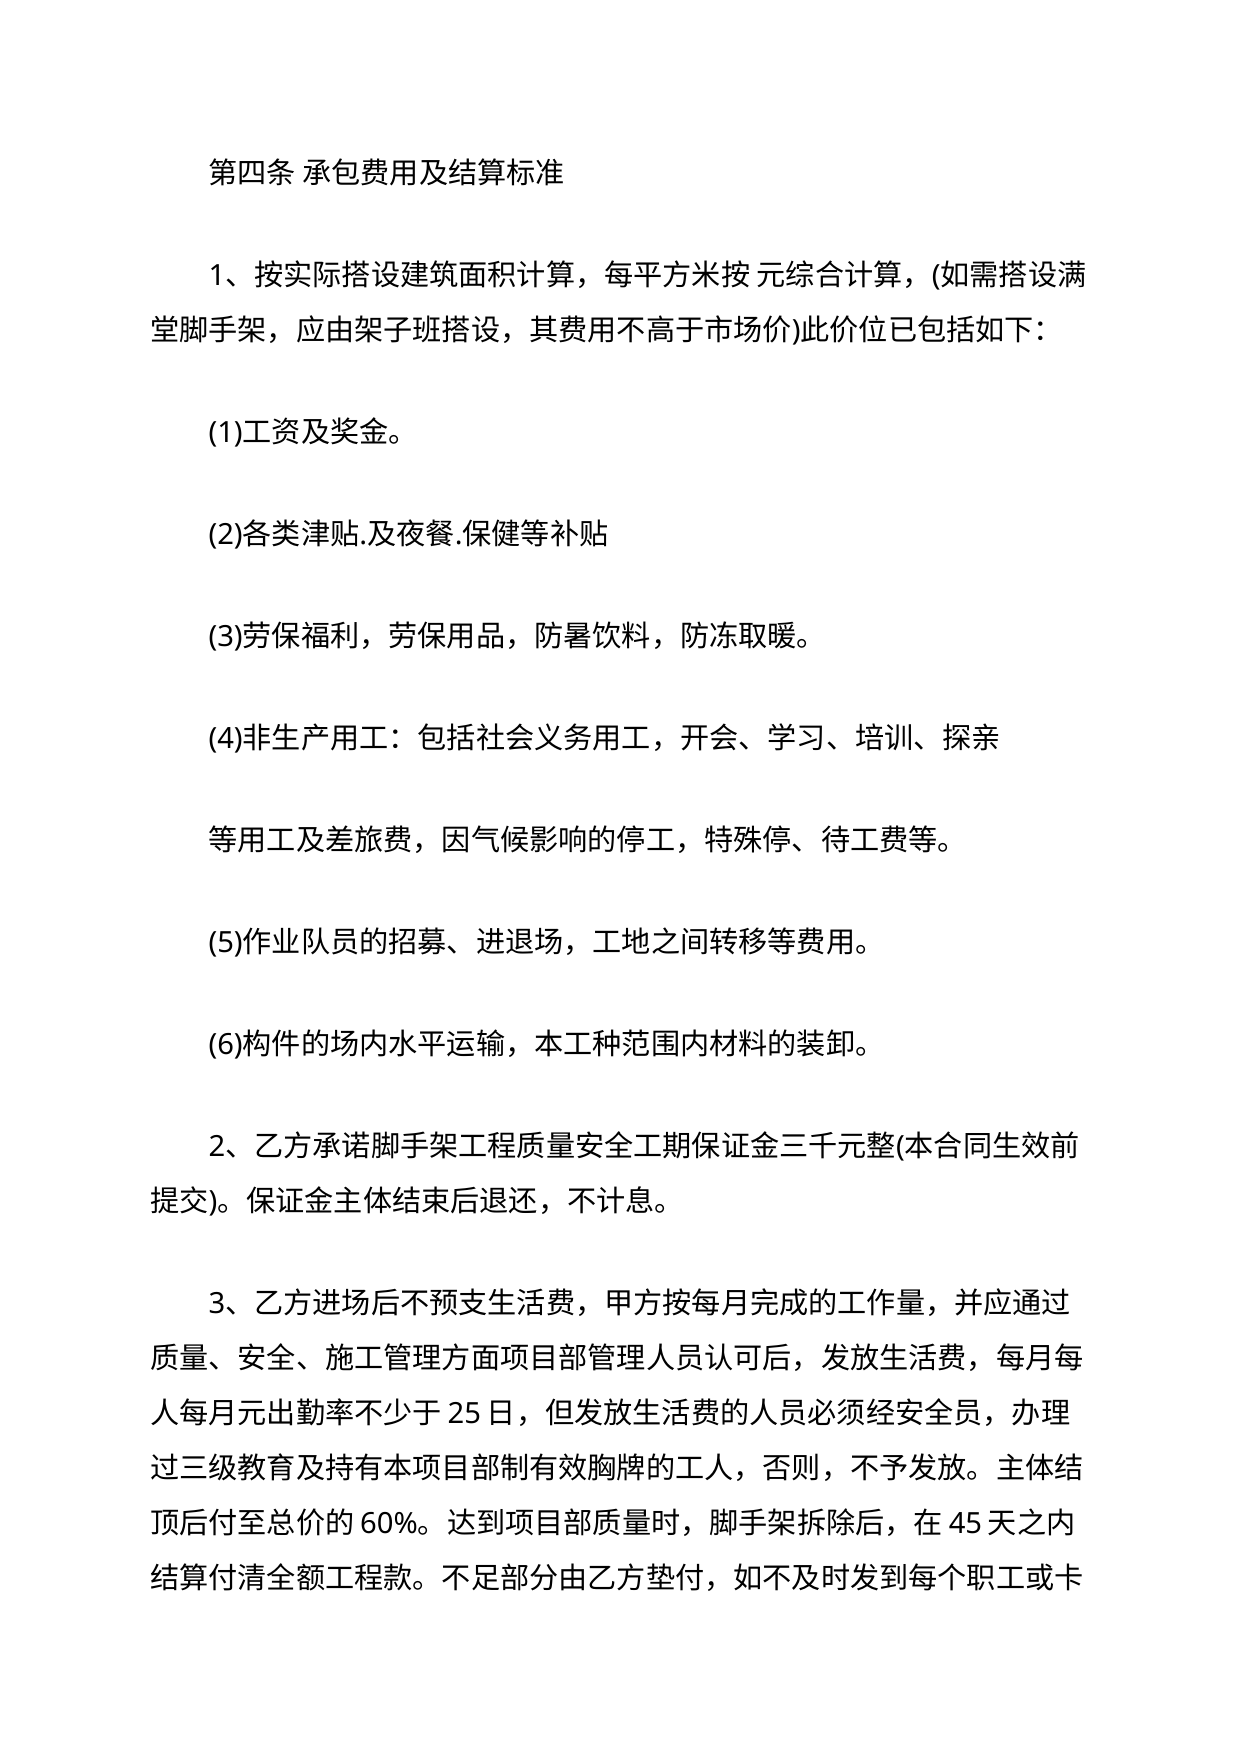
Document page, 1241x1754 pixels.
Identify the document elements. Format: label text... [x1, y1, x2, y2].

text 1、按实际搭设建筑面积计算，每平方米按 元综合计算，(如需搭设满堂脚手架，应由架子班搭设，其费用不高于市场价)此价位已包括如下： [150, 252, 1090, 349]
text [150, 1279, 1090, 1596]
text (2)各类津贴.及夜餐.保健等补贴 [150, 511, 1090, 553]
text 2、乙方承诺脚手架工程质量安全工期保证金三千元整(本合同生效前提交)。保证金主体结束后退还，不计息。 [150, 1122, 1090, 1220]
text (3)劳保福利，劳保用品，防暑饮料，防冻取暖。 [150, 613, 1090, 655]
text (4)非生产用工：包括社会义务用工，开会、学习、培训、探亲 [150, 715, 1090, 757]
text (1)工资及奖金。 [150, 409, 1090, 451]
text (5)作业队员的招募、进退场，工地之间转移等费用。 [150, 918, 1090, 961]
text 等用工及差旅费，因气候影响的停工，特殊停、待工费等。 [150, 817, 1090, 859]
text 第四条 承包费用及结算标准 [150, 150, 1090, 192]
text (6)构件的场内水平运输，本工种范围内材料的装卸。 [150, 1020, 1090, 1063]
